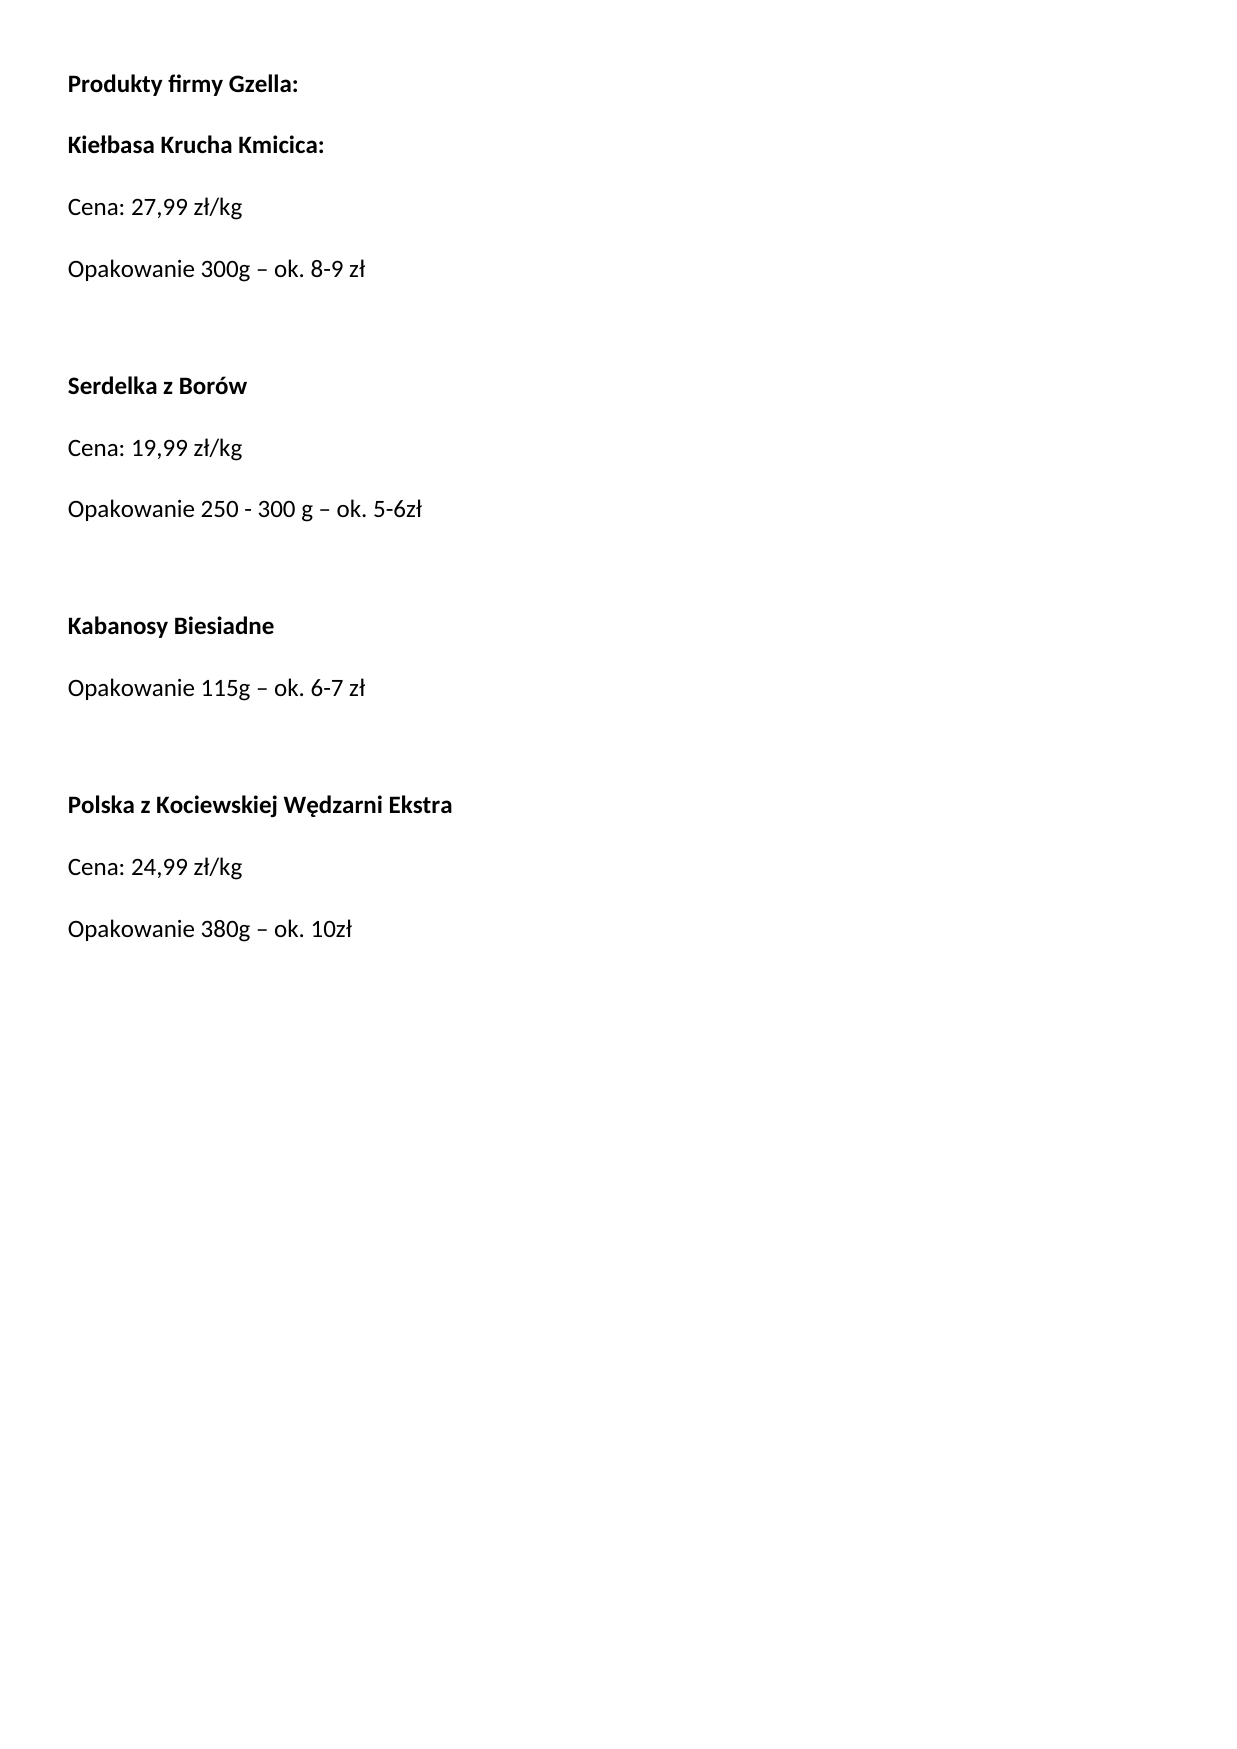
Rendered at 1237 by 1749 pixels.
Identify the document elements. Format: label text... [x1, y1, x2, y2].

text Opakowanie 380g – ok. 10zł [68, 913, 1169, 943]
text Kabanosy Biesiadne [68, 611, 1169, 641]
text Opakowanie 250 - 300 g – ok. 5-6zł [68, 493, 1169, 524]
text Opakowanie 115g – ok. 6-7 zł [68, 672, 1169, 703]
text Cena: 27,99 zł/kg [68, 191, 1169, 222]
text Polska z Kociewskiej Wędzarni Ekstra [68, 789, 1169, 820]
text Cena: 19,99 zł/kg [68, 432, 1169, 462]
text Kiełbasa Krucha Kmicica: [68, 129, 1169, 160]
text Produkty firmy Gzella: [68, 68, 1169, 98]
text Opakowanie 300g – ok. 8-9 zł [68, 253, 1169, 283]
text Serdelka z Borów [68, 370, 1169, 401]
text Cena: 24,99 zł/kg [68, 851, 1169, 882]
